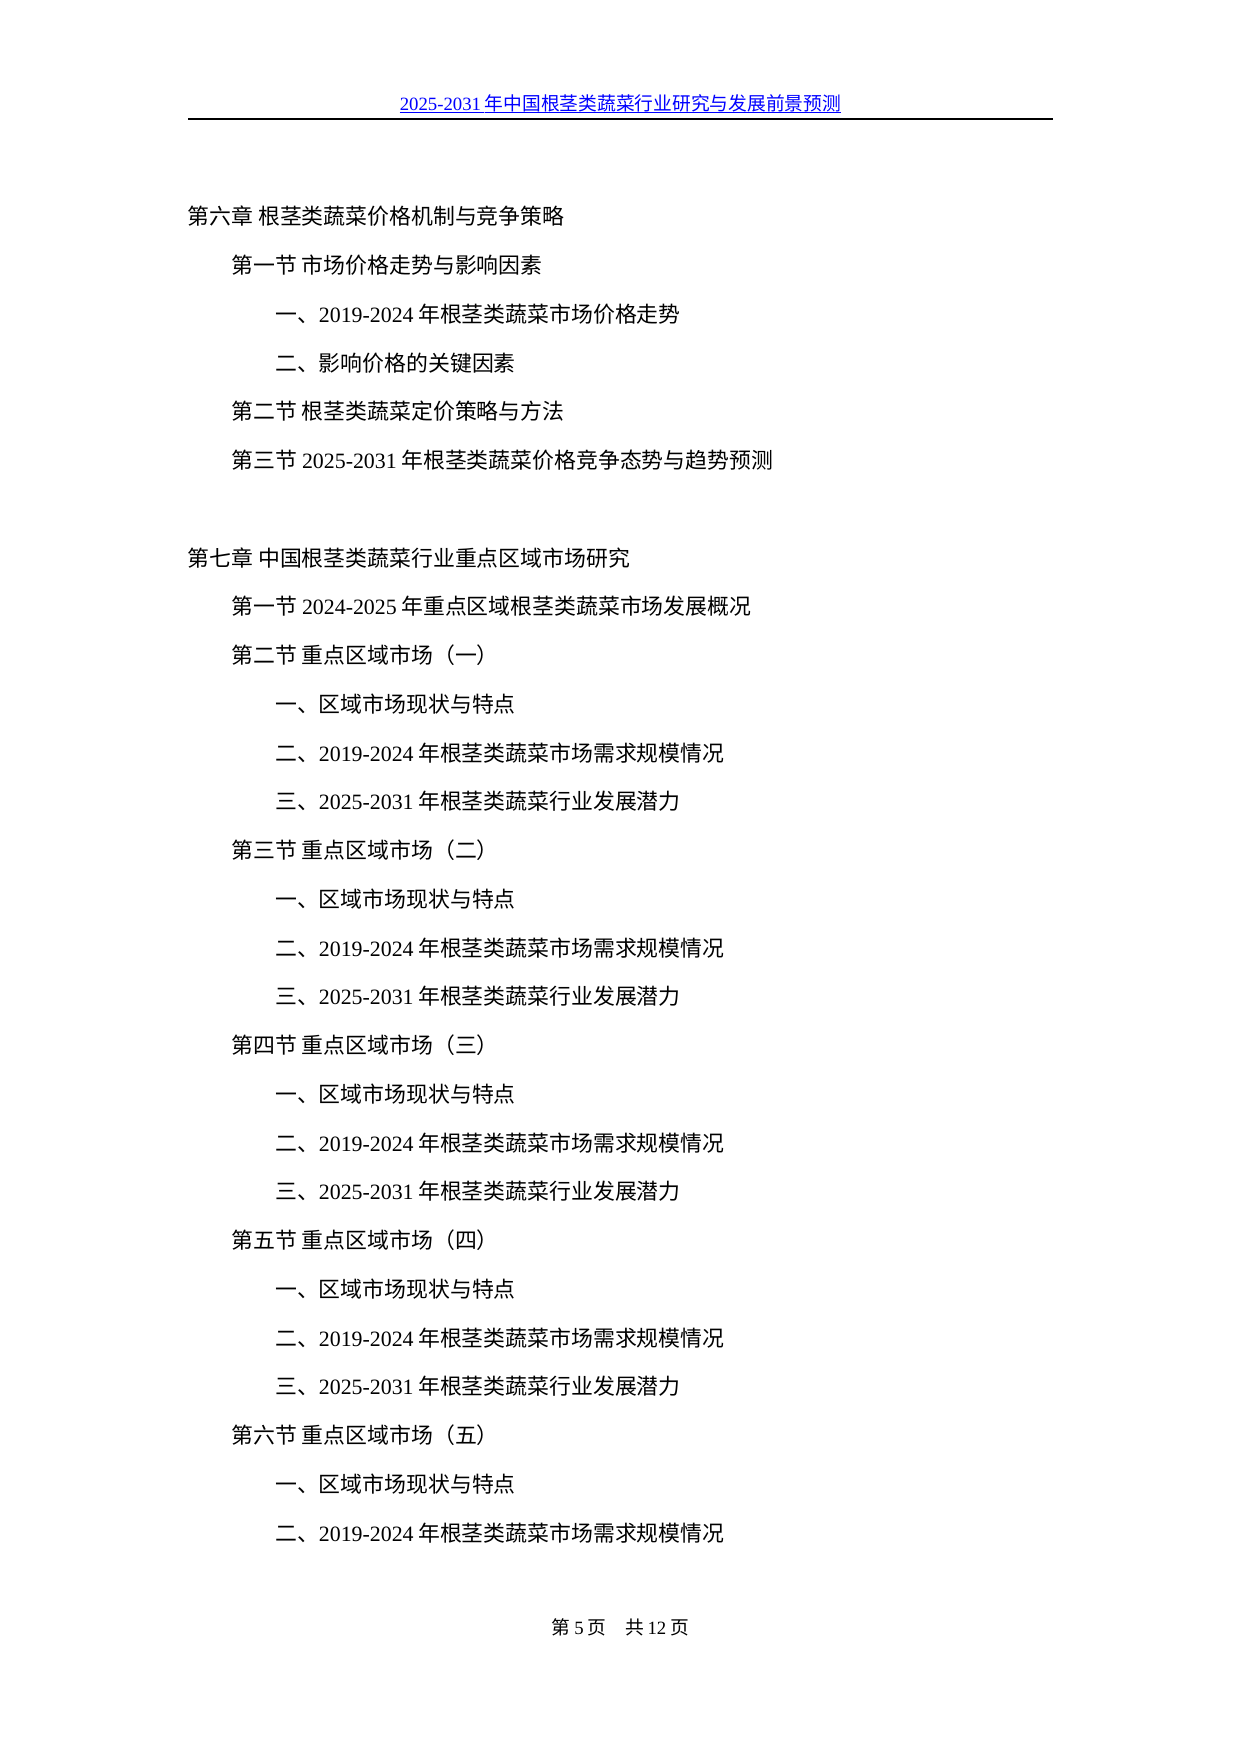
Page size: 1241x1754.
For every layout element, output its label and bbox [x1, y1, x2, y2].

text [187, 150, 1053, 1548]
